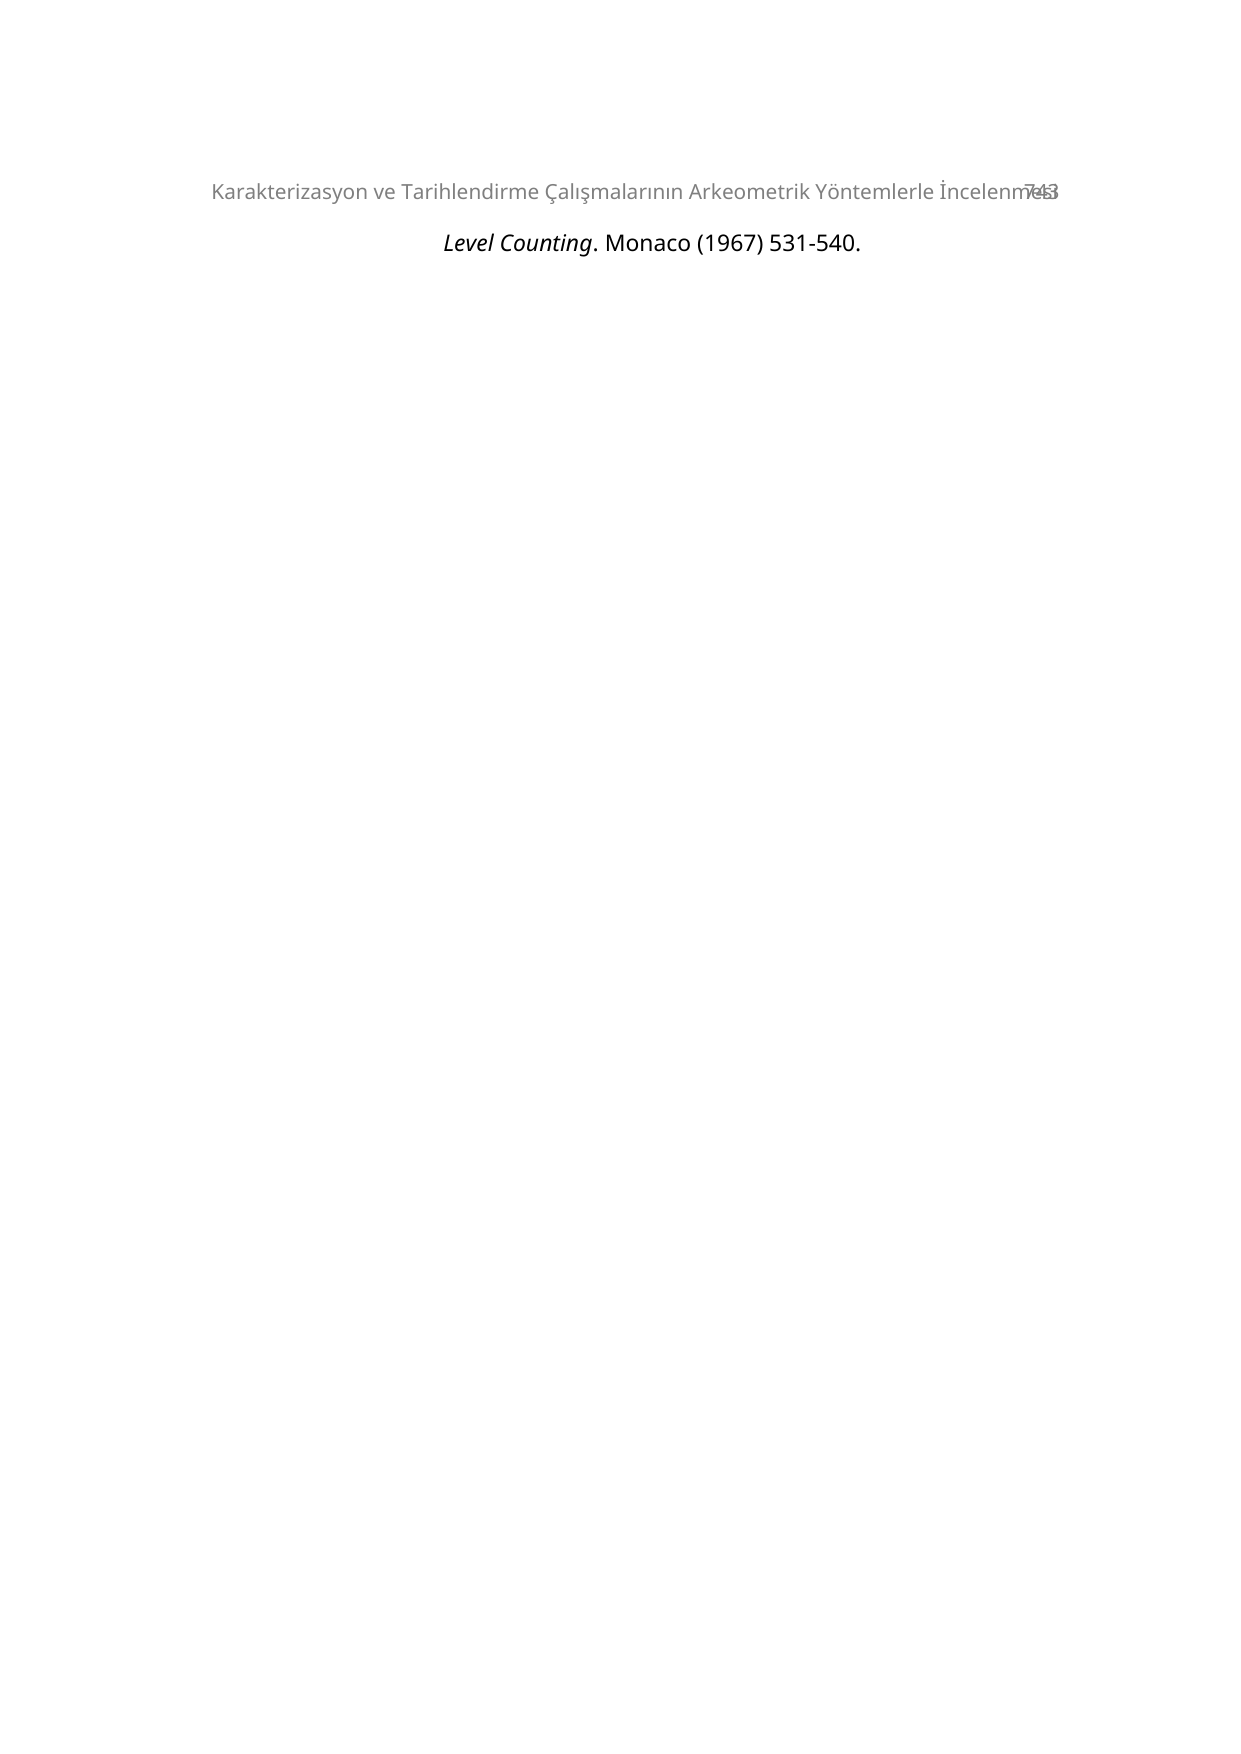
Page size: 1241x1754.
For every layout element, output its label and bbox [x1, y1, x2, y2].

text [177, 226, 1063, 258]
